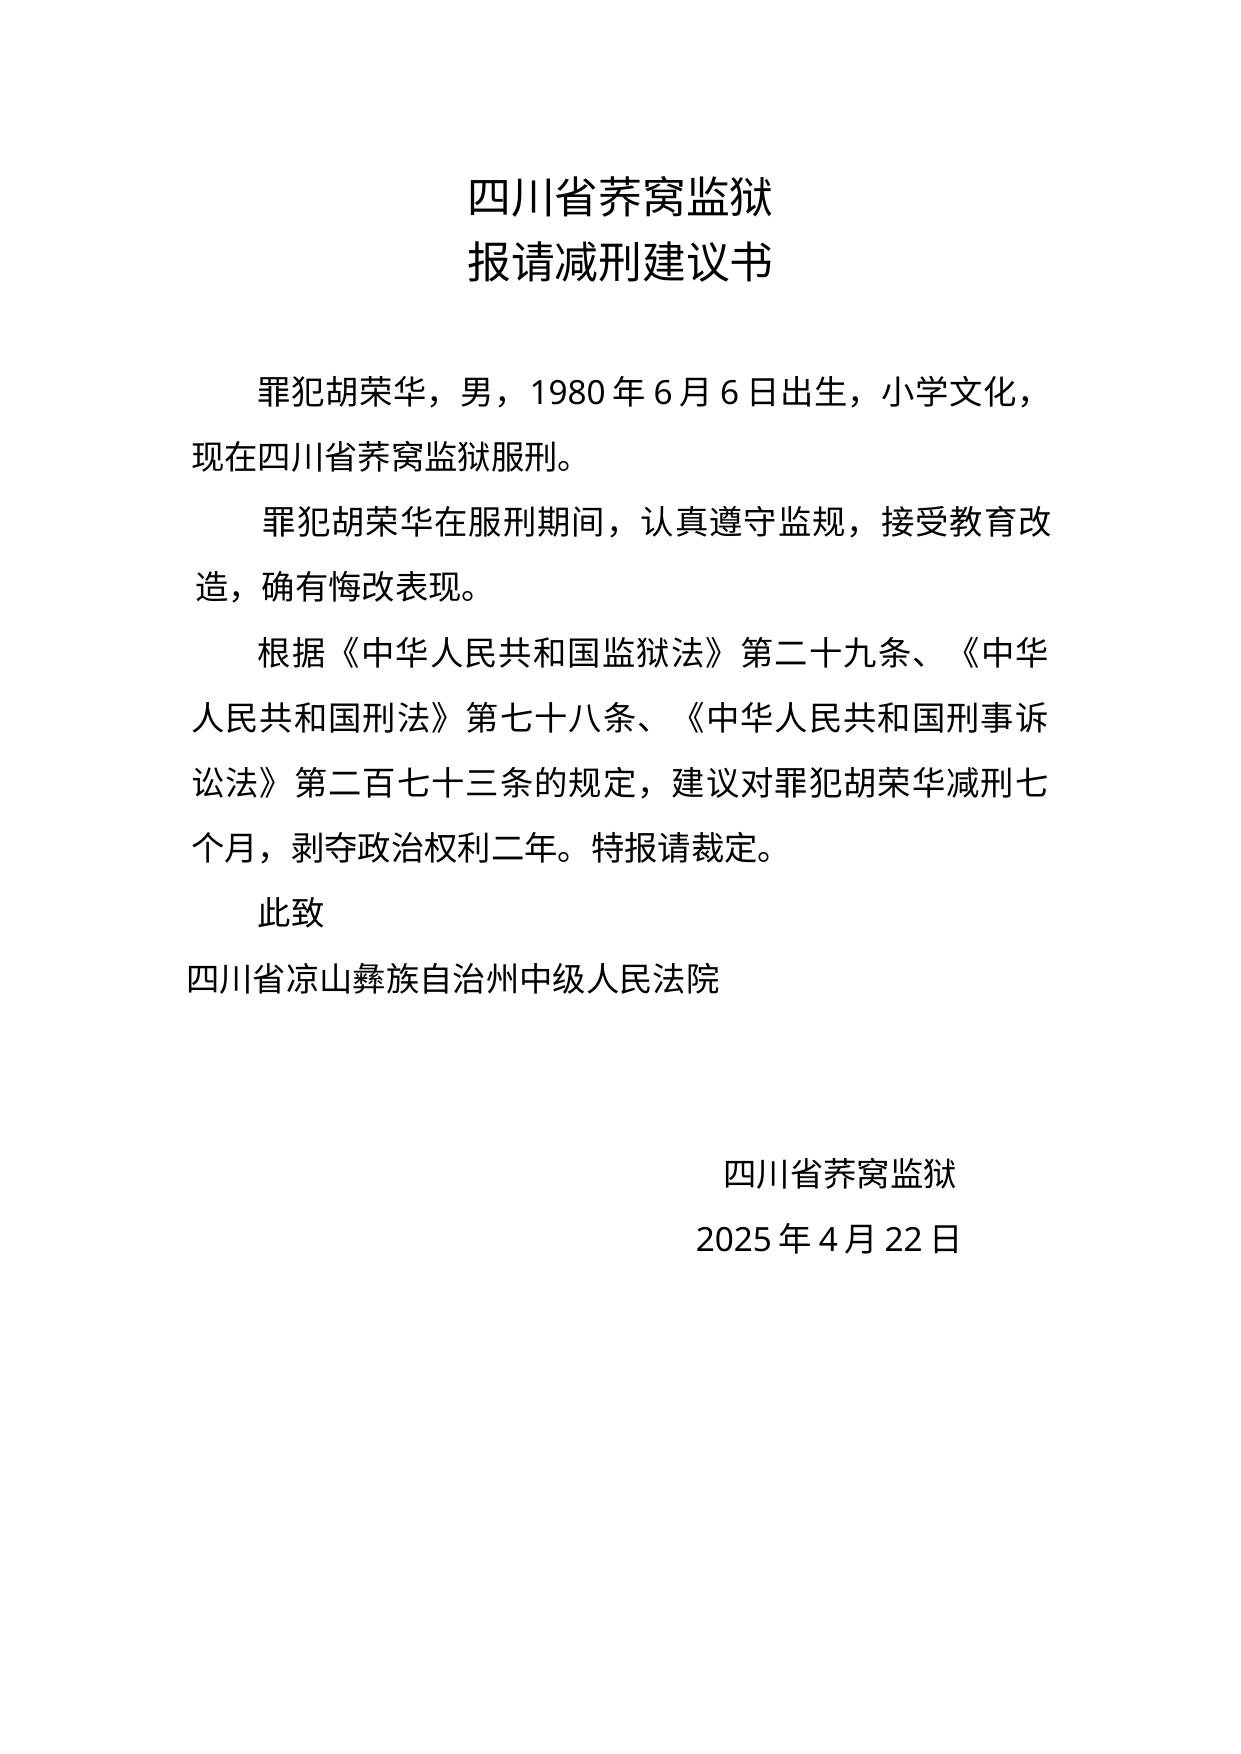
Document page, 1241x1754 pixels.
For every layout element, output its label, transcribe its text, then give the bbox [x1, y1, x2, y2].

text 根据《中华人民共和国监狱法》第二十九条、《中华人民共和国刑法》第七十八条、《中华人民共和国刑事诉讼法》第二百七十三条的规定，建议对罪犯胡荣华减刑七个月，剥夺政治权利二年。特报请裁定。 [191, 618, 1052, 878]
text 此致 [191, 879, 1052, 944]
text 罪犯胡荣华在服刑期间，认真遵守监规，接受教育改造，确有悔改表现。 [195, 488, 1052, 618]
text 四川省凉山彝族自治州中级人民法院 [186, 944, 1053, 1009]
text 四川省荞窝监狱 [187, 162, 1053, 227]
text 报请减刑建议书 [187, 227, 1053, 292]
text 罪犯胡荣华，男，1980年6月6日出生，小学文化，现在四川省荞窝监狱服刑。 [191, 357, 1052, 487]
text 2025年4月22日 [195, 1204, 1053, 1269]
text 四川省荞窝监狱 [195, 1139, 1053, 1204]
